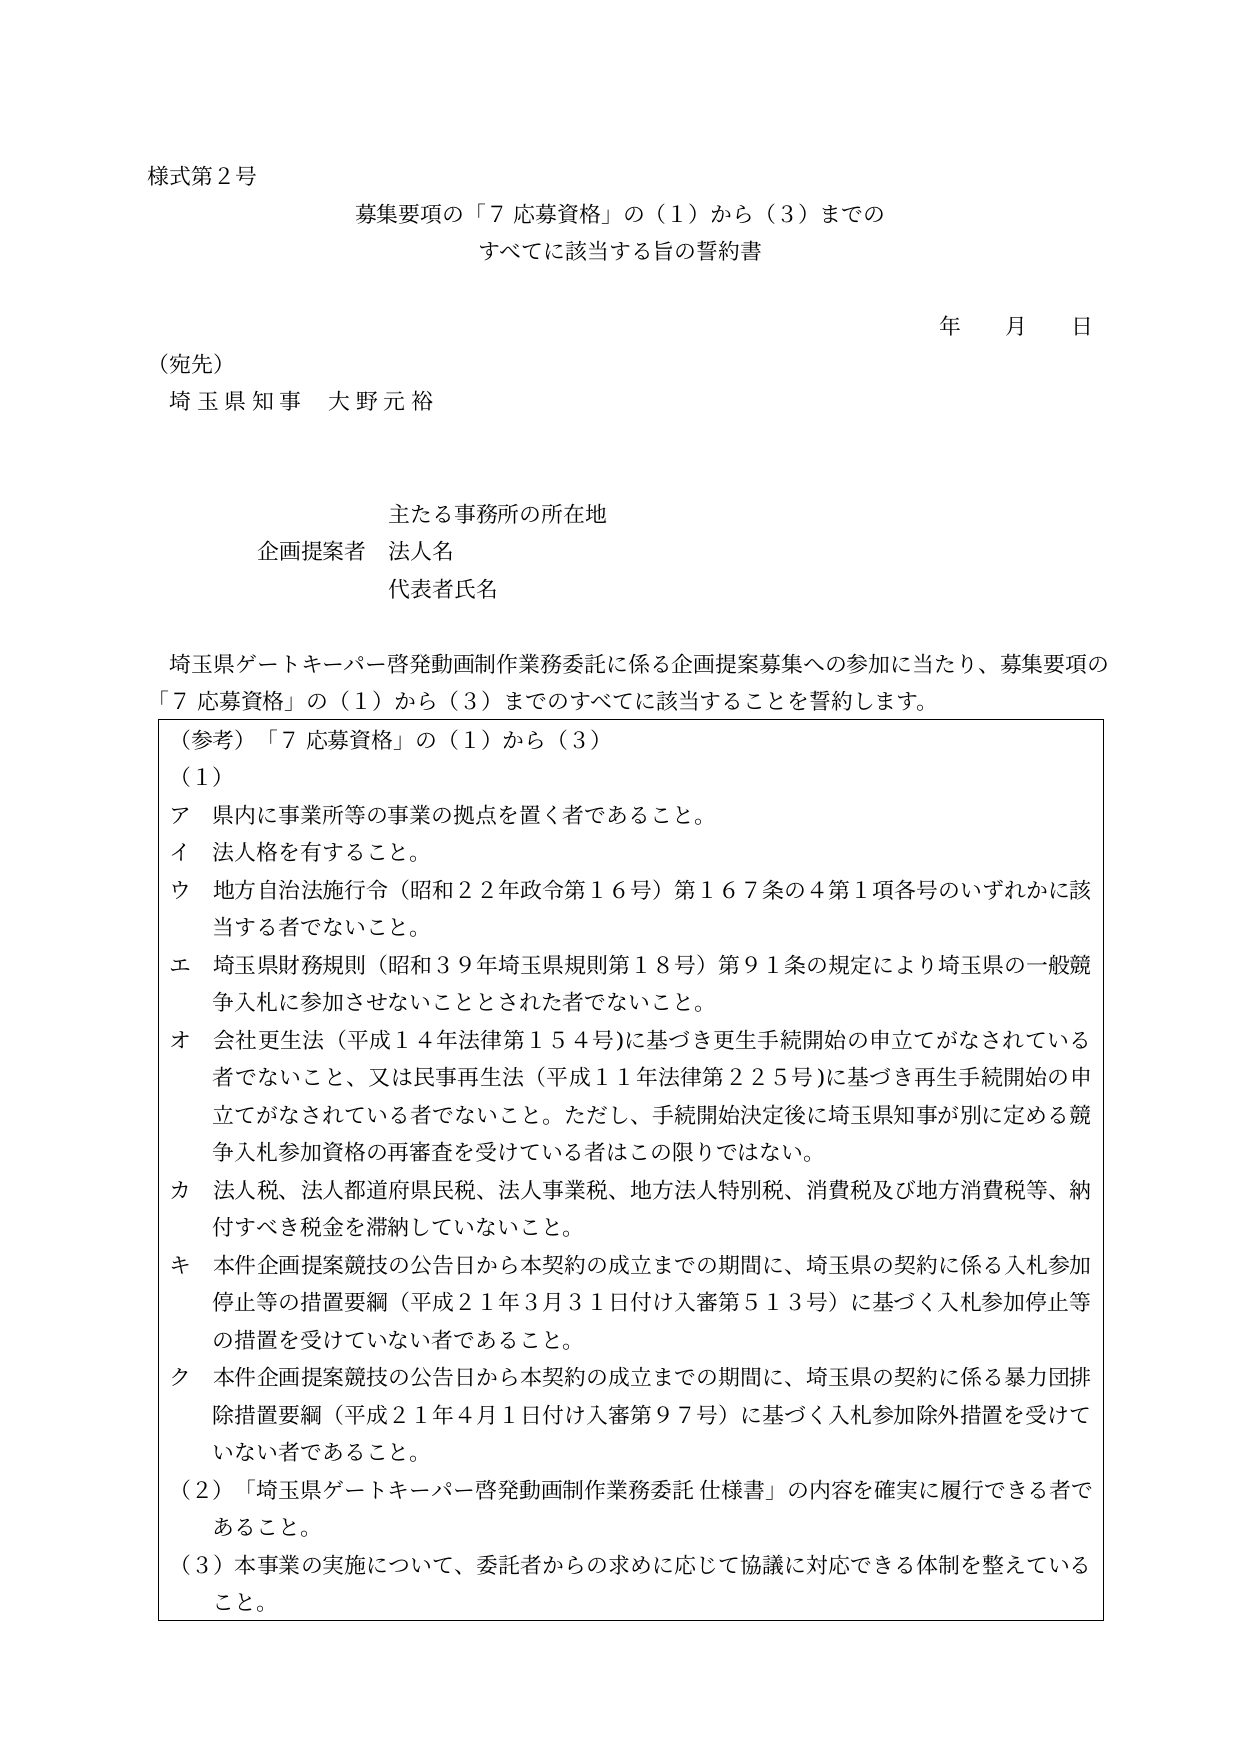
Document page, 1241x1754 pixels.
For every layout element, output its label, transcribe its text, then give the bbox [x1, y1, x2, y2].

text 年 月 日 [148, 306, 1092, 344]
text 埼 玉 県 知 事 大 野 元 裕 [148, 381, 1092, 419]
table_header （参考）「７ 応募資格」の（１）から（３） （１） ア 県内に事業所等の事業の拠点を置く者であること。 イ 法人格を有すること。 ウ 地方自治法施行令（昭和２２年政令第１６号）第１６７条の４第１項各号のいずれかに該当する者でないこと。 エ 埼玉県財務規則（昭和３９年埼玉県規則第１８号）第９１条の規定により埼玉県の一般競争入札に参加させないこととされた者でないこと。 オ 会社更生法（平成１４年法律第１５４号)に基づき更生手続開始の申立てがなされている者でないこと、又は民事再生法（平成１１年法律第２２５号)に基づき再生手続開始の申立てがなされている者でないこと。ただし、手続開始決定後に埼玉県知事が別に定める競争入札参加資格の再審査を受けている者はこの限りではない。 カ 法人税、法人都道府県民税、法人事業税、地方法人特別税、消費税及び地方消費税等、納付すべき税金を滞納していないこと。 キ 本件企画提案競技の公告日から本契約の成立までの期間に、埼玉県の契約に係る入札参加停止等の措置要綱（平成２１年３月３１日付け入審第５１３号）に基づく入札参加停止等の措置を受けていない者であること。 ク 本件企画提案競技の公告日から本契約の成立までの期間に、埼玉県の契約に係る暴力団排除措置要綱（平成２１年４月１日付け入審第９７号）に基づく入札参加除外措置を受けていない者であること。 （２）「埼玉県ゲートキーパー啓発動画制作業務委託 仕様書」の内容を確実に履行できる者であること。 （３）本事業の実施について、委託者からの求めに応じて協議に対応できる体制を整えていること。 [159, 720, 1103, 1620]
text 埼玉県ゲートキーパー啓発動画制作業務委託に係る企画提案募集への参加に当たり、募集要項の [148, 644, 1181, 681]
text 募集要項の「７ 応募資格」の（１）から（３）までの [148, 194, 1092, 231]
text （宛先） [148, 344, 1092, 381]
text すべてに該当する旨の誓約書 [148, 231, 1092, 269]
text 様式第２号 [148, 156, 1092, 194]
text 企画提案者 法人名 [148, 531, 1092, 569]
text 代表者氏名 [148, 569, 1092, 606]
text 「７ 応募資格」の（１）から（３）までのすべてに該当することを誓約します。 [148, 681, 1181, 719]
text 主たる事務所の所在地 [148, 494, 1092, 531]
